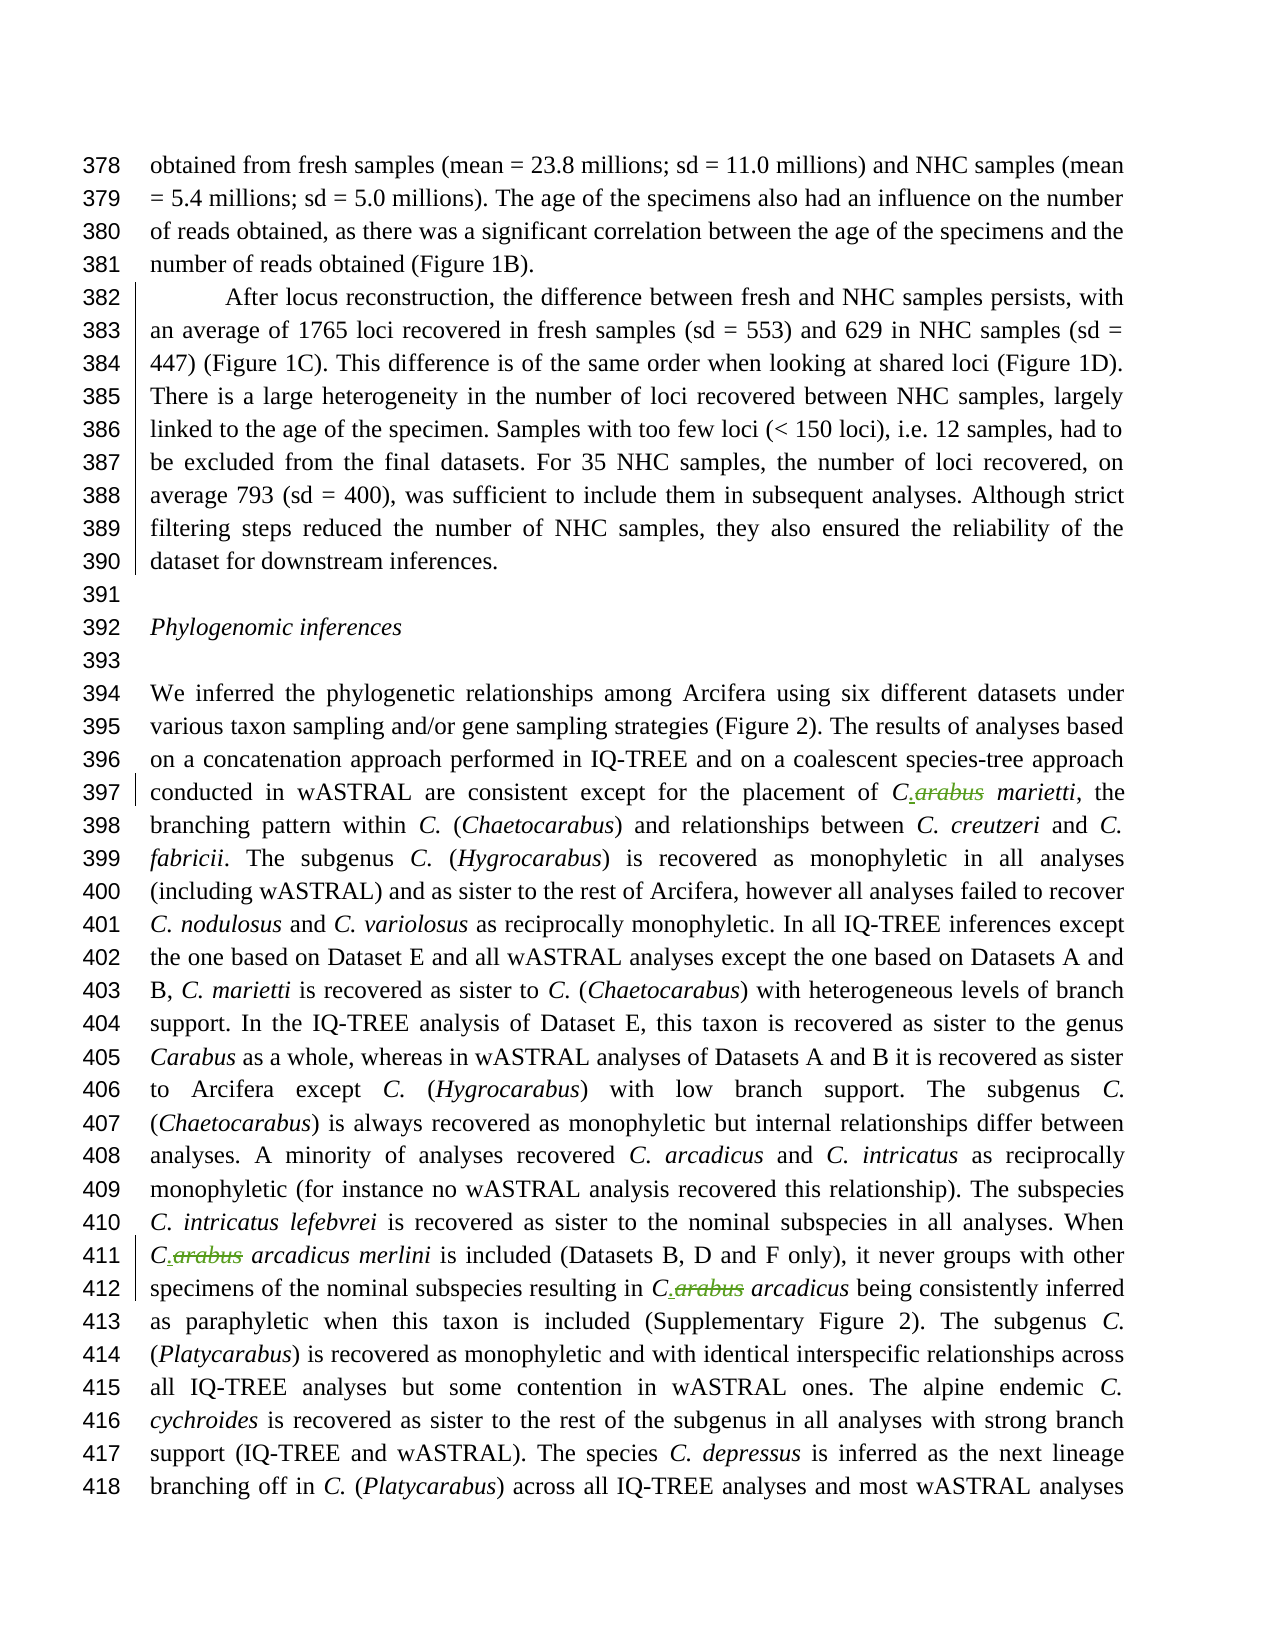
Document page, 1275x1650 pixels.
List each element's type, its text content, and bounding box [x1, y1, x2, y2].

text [150, 150, 1125, 278]
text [150, 678, 1125, 1499]
text Phylogenomic inferences [150, 612, 1125, 641]
text After locus reconstruction, the difference between fresh and NHC samples persists, with an average of 1765 loci recovered in fresh samples (sd = 553) and 629 in NHC samples (sd = 447) (Figure 1C). This difference is of the same order when looking at shared loci (Figure 1D). There is a large heterogeneity in the number of loci recovered between NHC samples, largely linked to the age of the specimen. Samples with too few loci (< 150 loci), i.e. 12 samples, had to be excluded from the final datasets. For 35 NHC samples, the number of loci recovered, on average 793 (sd = 400), was sufficient to include them in subsequent analyses. Although strict filtering steps reduced the number of NHC samples, they also ensured the reliability of the dataset for downstream inferences. [150, 282, 1125, 575]
